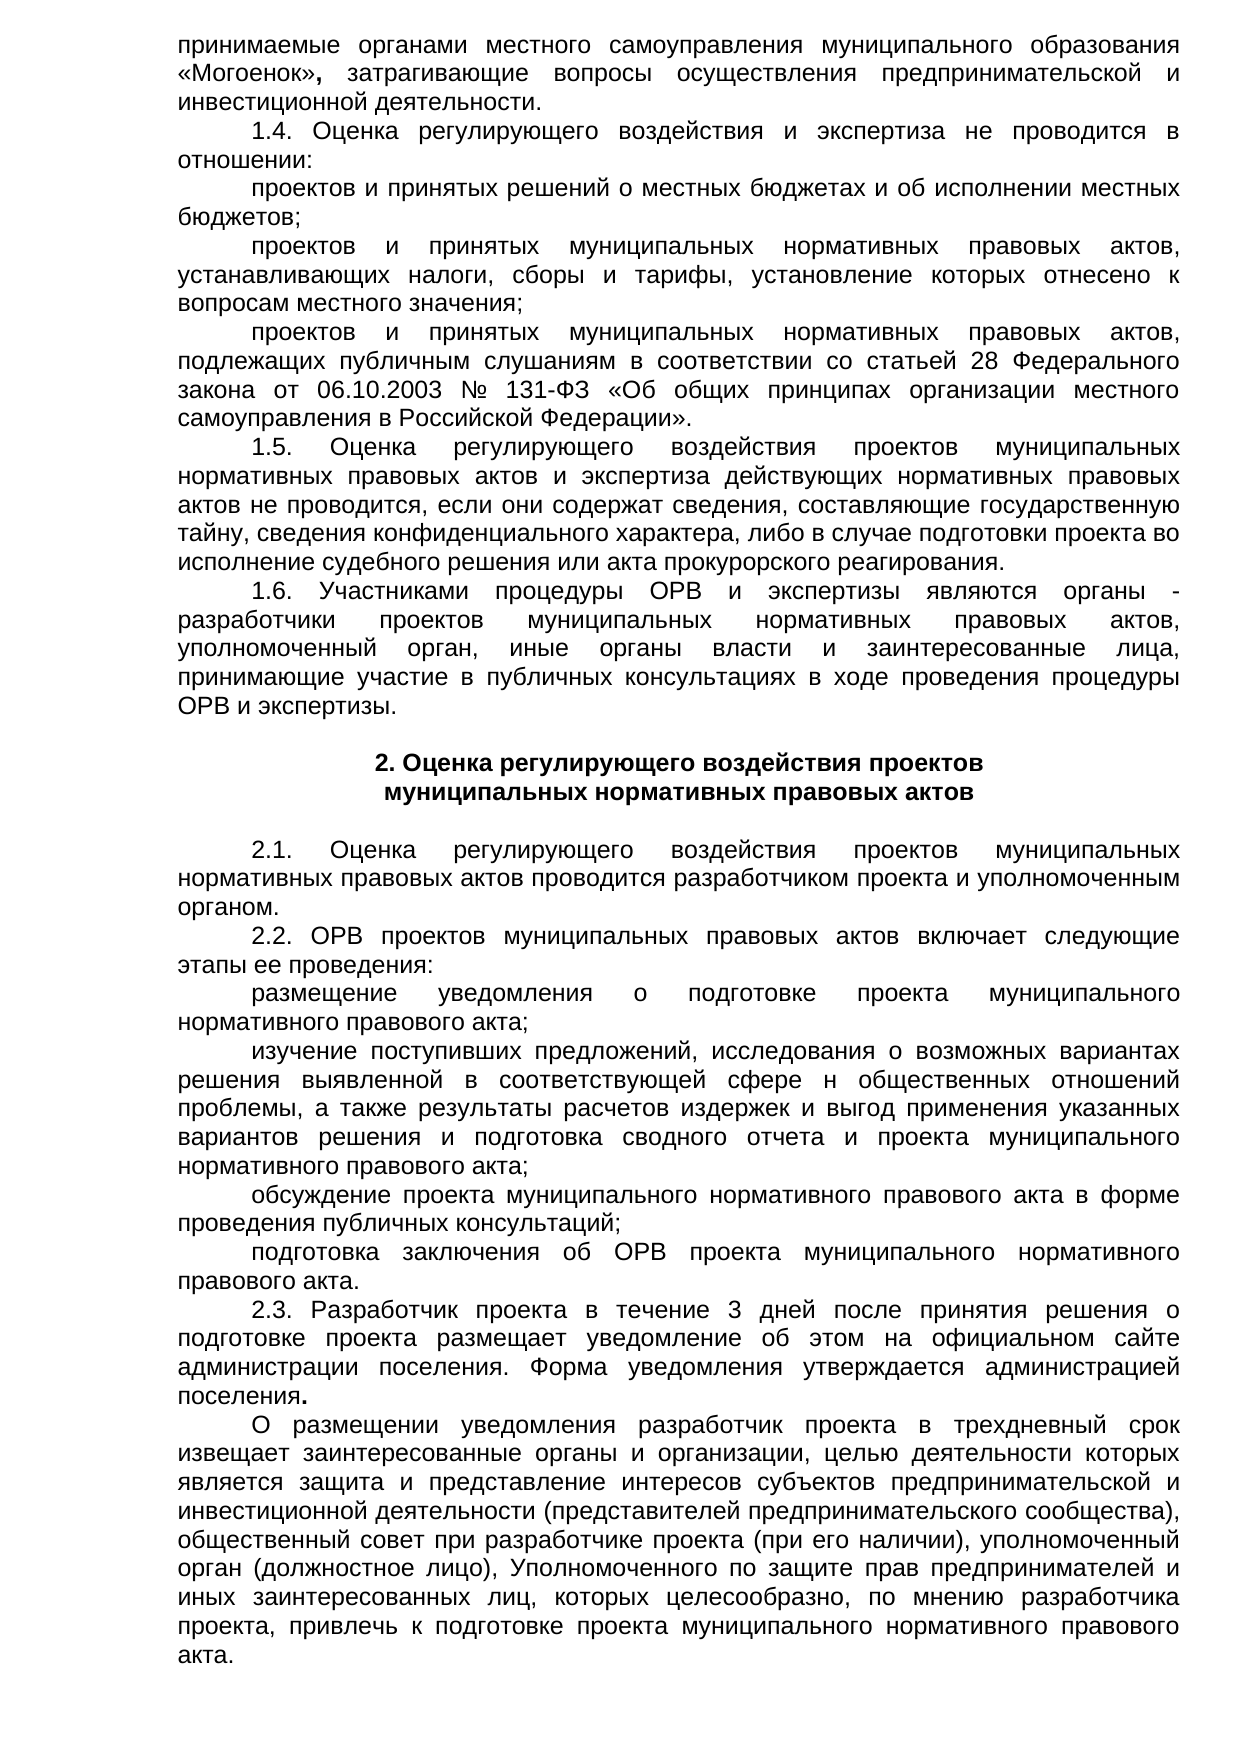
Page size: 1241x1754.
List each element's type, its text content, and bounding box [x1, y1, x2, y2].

text изучение поступивших предложений, исследования о возможных вариантах решения выявленной в соответствующей сфере н общественных отношений проблемы, а также результаты расчетов издержек и выгод применения указанных вариантов решения и подготовка сводного отчета и проекта муниципального нормативного правового акта; [177, 1036, 1181, 1179]
text 2.1. Оценка регулирующего воздействия проектов муниципальных нормативных правовых актов проводится разработчиком проекта и уполномоченным органом. [177, 834, 1181, 921]
text 1.6. Участниками процедуры ОРВ и экспертизы являются органы -разработчики проектов муниципальных нормативных правовых актов, уполномоченный орган, иные органы власти и заинтересованные лица, принимающие участие в публичных консультациях в ходе проведения процедуры ОРВ и экспертизы. [177, 576, 1181, 719]
text 2. Оценка регулирующего воздействия проектов [177, 748, 1181, 777]
text проектов и принятых решений о местных бюджетах и об исполнении местных бюджетов; [177, 173, 1181, 231]
text обсуждение проекта муниципального нормативного правового акта в форме проведения публичных консультаций; [177, 1179, 1181, 1237]
text О размещении уведомления разработчик проекта в трехдневный срок извещает заинтересованные органы и организации, целью деятельности которых является защита и представление интересов субъектов предпринимательской и инвестиционной деятельности (представителей предпринимательского сообщества), общественный совет при разработчике проекта (при его наличии), уполномоченный орган (должностное лицо), Уполномоченного по защите прав предпринимателей и иных заинтересованных лиц, которых целесообразно, по мнению разработчика проекта, привлечь к подготовке проекта муниципального нормативного правового акта. [177, 1409, 1181, 1668]
text муниципальных нормативных правовых актов [177, 777, 1181, 806]
text размещение уведомления о подготовке проекта муниципального нормативного правового акта; [177, 978, 1181, 1036]
text 1.5. Оценка регулирующего воздействия проектов муниципальных нормативных правовых актов и экспертиза действующих нормативных правовых актов не проводится, если они содержат сведения, составляющие государственную тайну, сведения конфиденциального характера, либо в случае подготовки проекта во исполнение судебного решения или акта прокурорского реагирования. [177, 432, 1181, 576]
text проектов и принятых муниципальных нормативных правовых актов, устанавливающих налоги, сборы и тарифы, установление которых отнесено к вопросам местного значения; [177, 231, 1181, 317]
text 2.3. Разработчик проекта в течение 3 дней после принятия решения о подготовке проекта размещает уведомление об этом на официальном сайте администрации поселения. Форма уведомления утверждается администрацией поселения. [177, 1294, 1181, 1409]
text подготовка заключения об ОРВ проекта муниципального нормативного правового акта. [177, 1237, 1181, 1294]
text проектов и принятых муниципальных нормативных правовых актов, подлежащих публичным слушаниям в соответствии со статьей 28 Федерального закона от 06.10.2003 № 131-ФЗ «Об общих принципах организации местного самоуправления в Российской Федерации». [177, 317, 1181, 432]
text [177, 29, 1181, 116]
text 1.4. Оценка регулирующего воздействия и экспертиза не проводится в отношении: [177, 116, 1181, 173]
text 2.2. ОРВ проектов муниципальных правовых актов включает следующие этапы ее проведения: [177, 921, 1181, 978]
